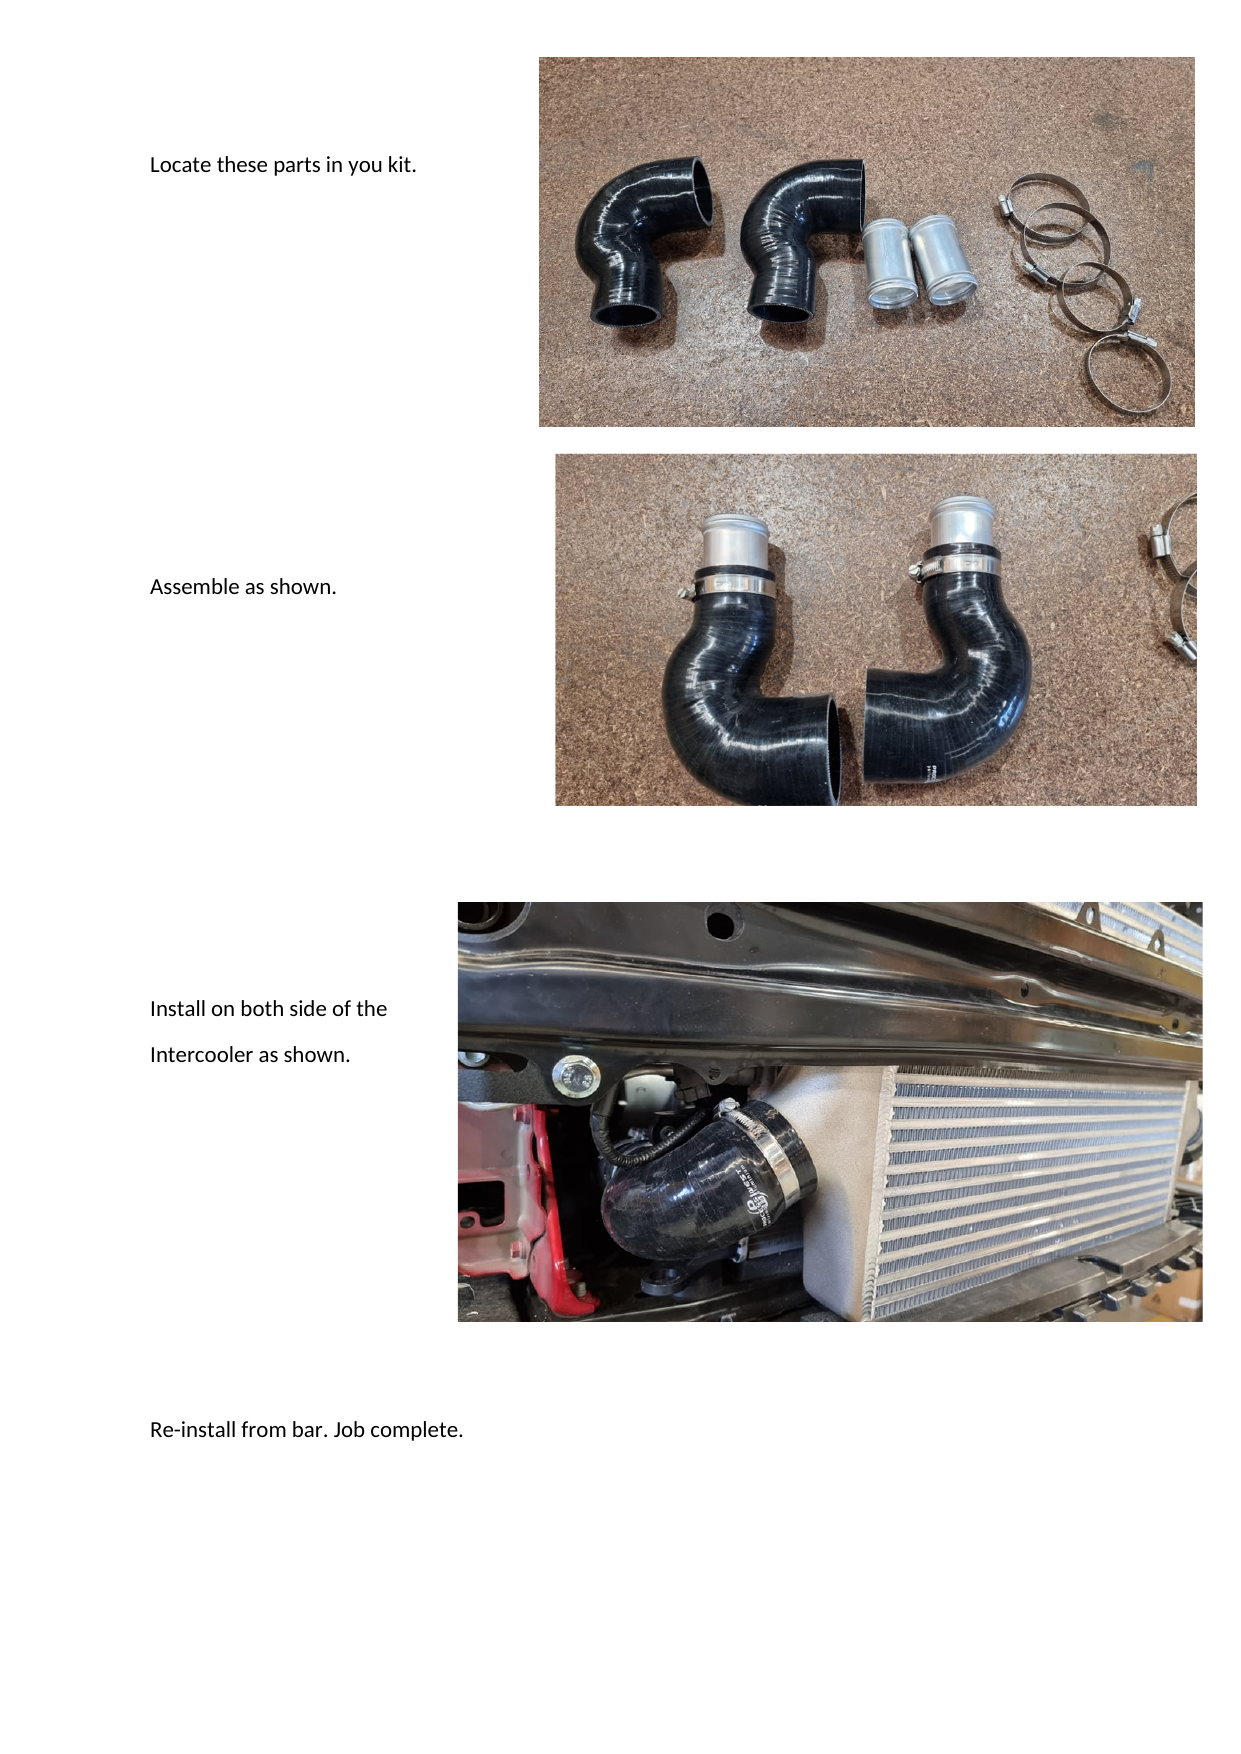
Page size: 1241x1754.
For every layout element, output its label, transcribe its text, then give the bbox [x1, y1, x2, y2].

picture [457, 902, 1203, 1322]
text Intercooler as shown. [150, 1041, 457, 1069]
text Locate these parts in you kit. [150, 150, 539, 178]
text Assemble as shown. [150, 572, 555, 600]
text Install on both side of the [150, 994, 457, 1022]
text Re-install from bar. Job complete. [150, 1416, 1090, 1444]
picture [539, 57, 1195, 427]
picture [556, 454, 1197, 806]
